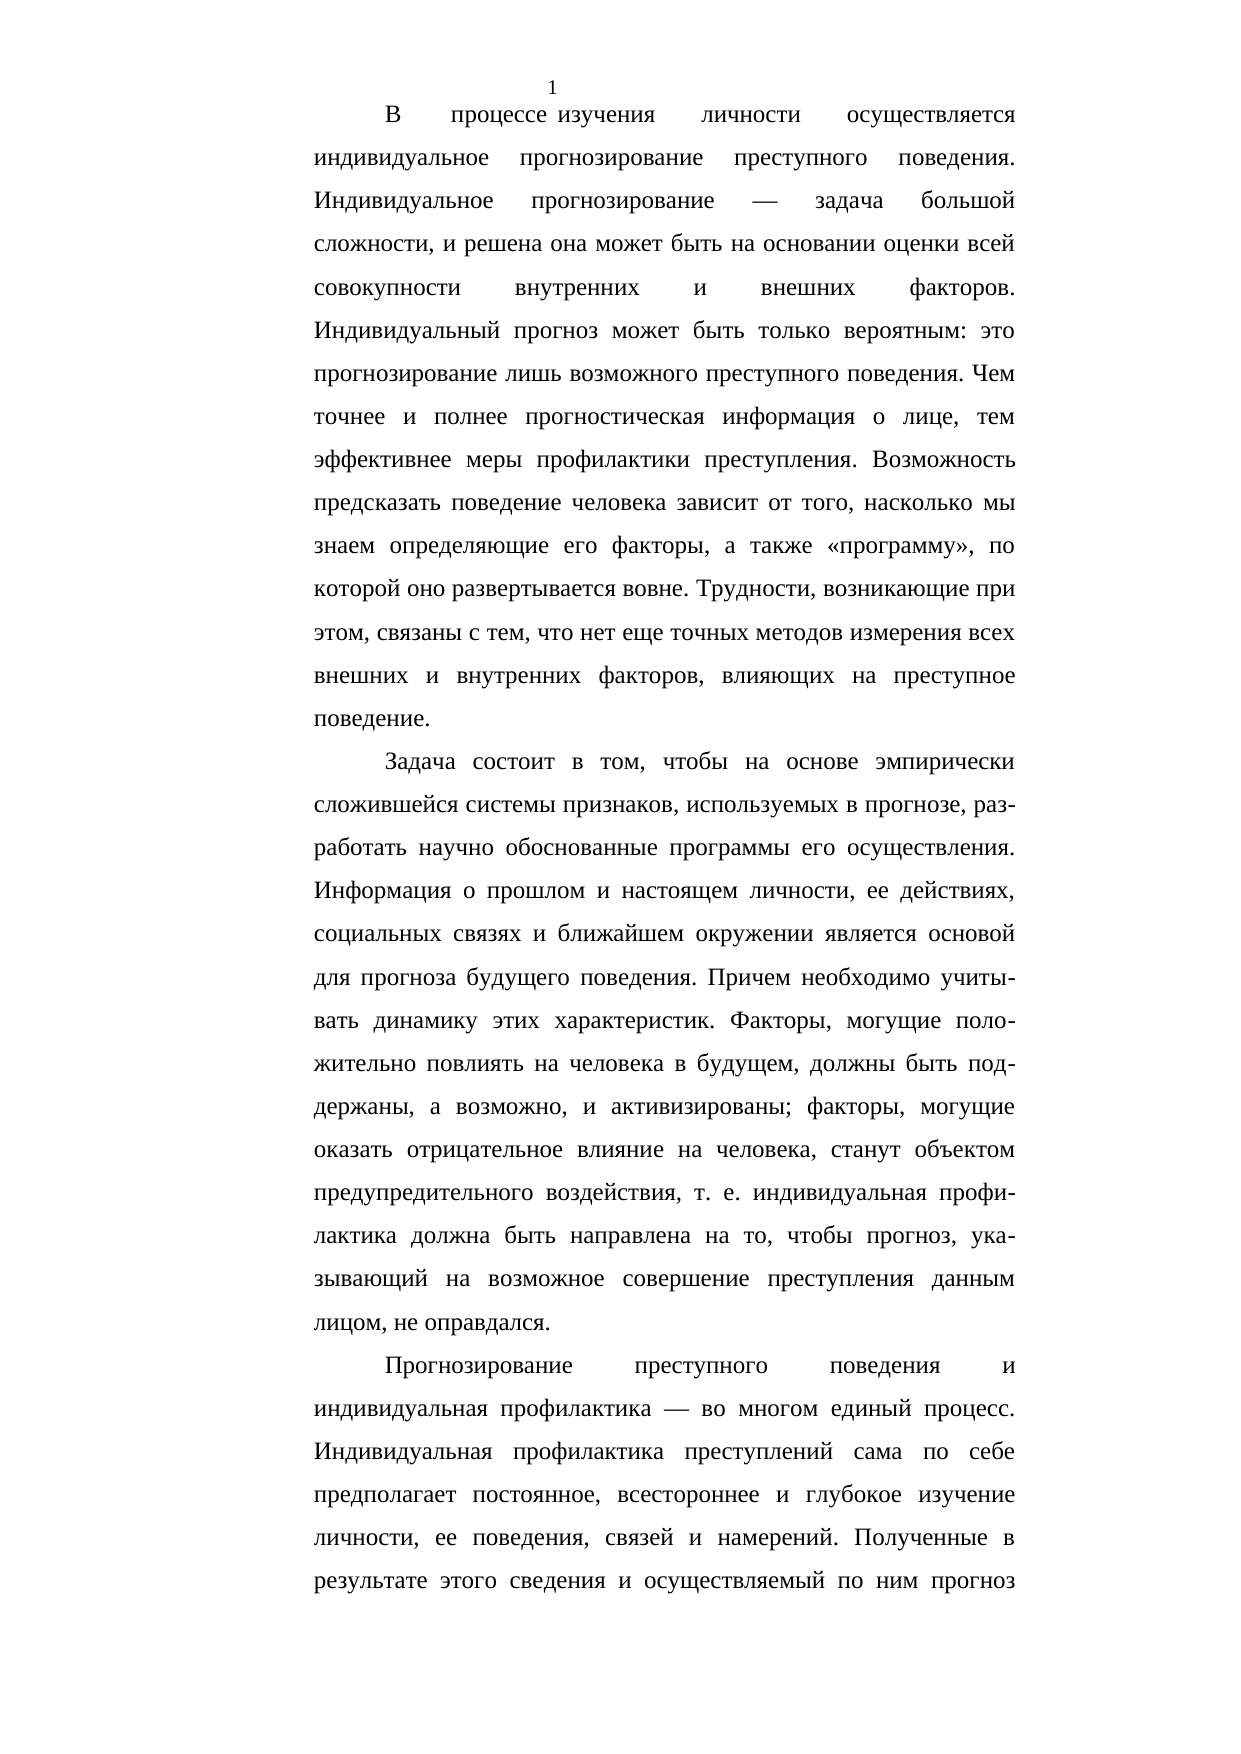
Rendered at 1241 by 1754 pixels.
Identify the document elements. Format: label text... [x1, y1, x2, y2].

text Задача состоит в том, чтобы на основе эмпирически сложившейся системы признаков, используемых в прогнозе, разработать научно обоснованные программы его осуществления. Информация о прошлом и настоящем личности, ее действиях, социальных связях и ближайшем окружении является основой для прогноза будущего поведения. Причем необходимо учитывать динамику этих характеристик. Факторы, могущие положительно повлиять на человека в будущем, должны быть поддержаны, а возможно, и активизированы; факторы, могущие оказать отрицательное влияние на человека, станут объектом предупредительного воздействия, т. е. индивидуальная профилактика должна быть направлена на то, чтобы прогноз, указывающий на возможное совершение преступления данным лицом, не оправдался. [314, 746, 1016, 1335]
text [314, 1350, 1016, 1594]
text В процессе изучения личности осуществляется индивидуальное прогнозирование преступного поведения. Индивидуальное прогнозирование — задача большой сложности, и решена она может быть на основании оценки всей совокупности внутренних и внешних факторов. Индивидуальный прогноз может быть только вероятным: это прогнозирование лишь возможного преступного поведения. Чем точнее и полнее прогностическая информация о лице, тем эффективнее меры профилактики преступления. Возможность предсказать поведение человека зависит от того, насколько мы знаем определяющие его факторы, а также «программу», по которой оно развертывается вовне. Трудности, возникающие при этом, связаны с тем, что нет еще точных методов измерения всех внешних и внутренних факторов, влияющих на преступное поведение. [314, 99, 1016, 732]
